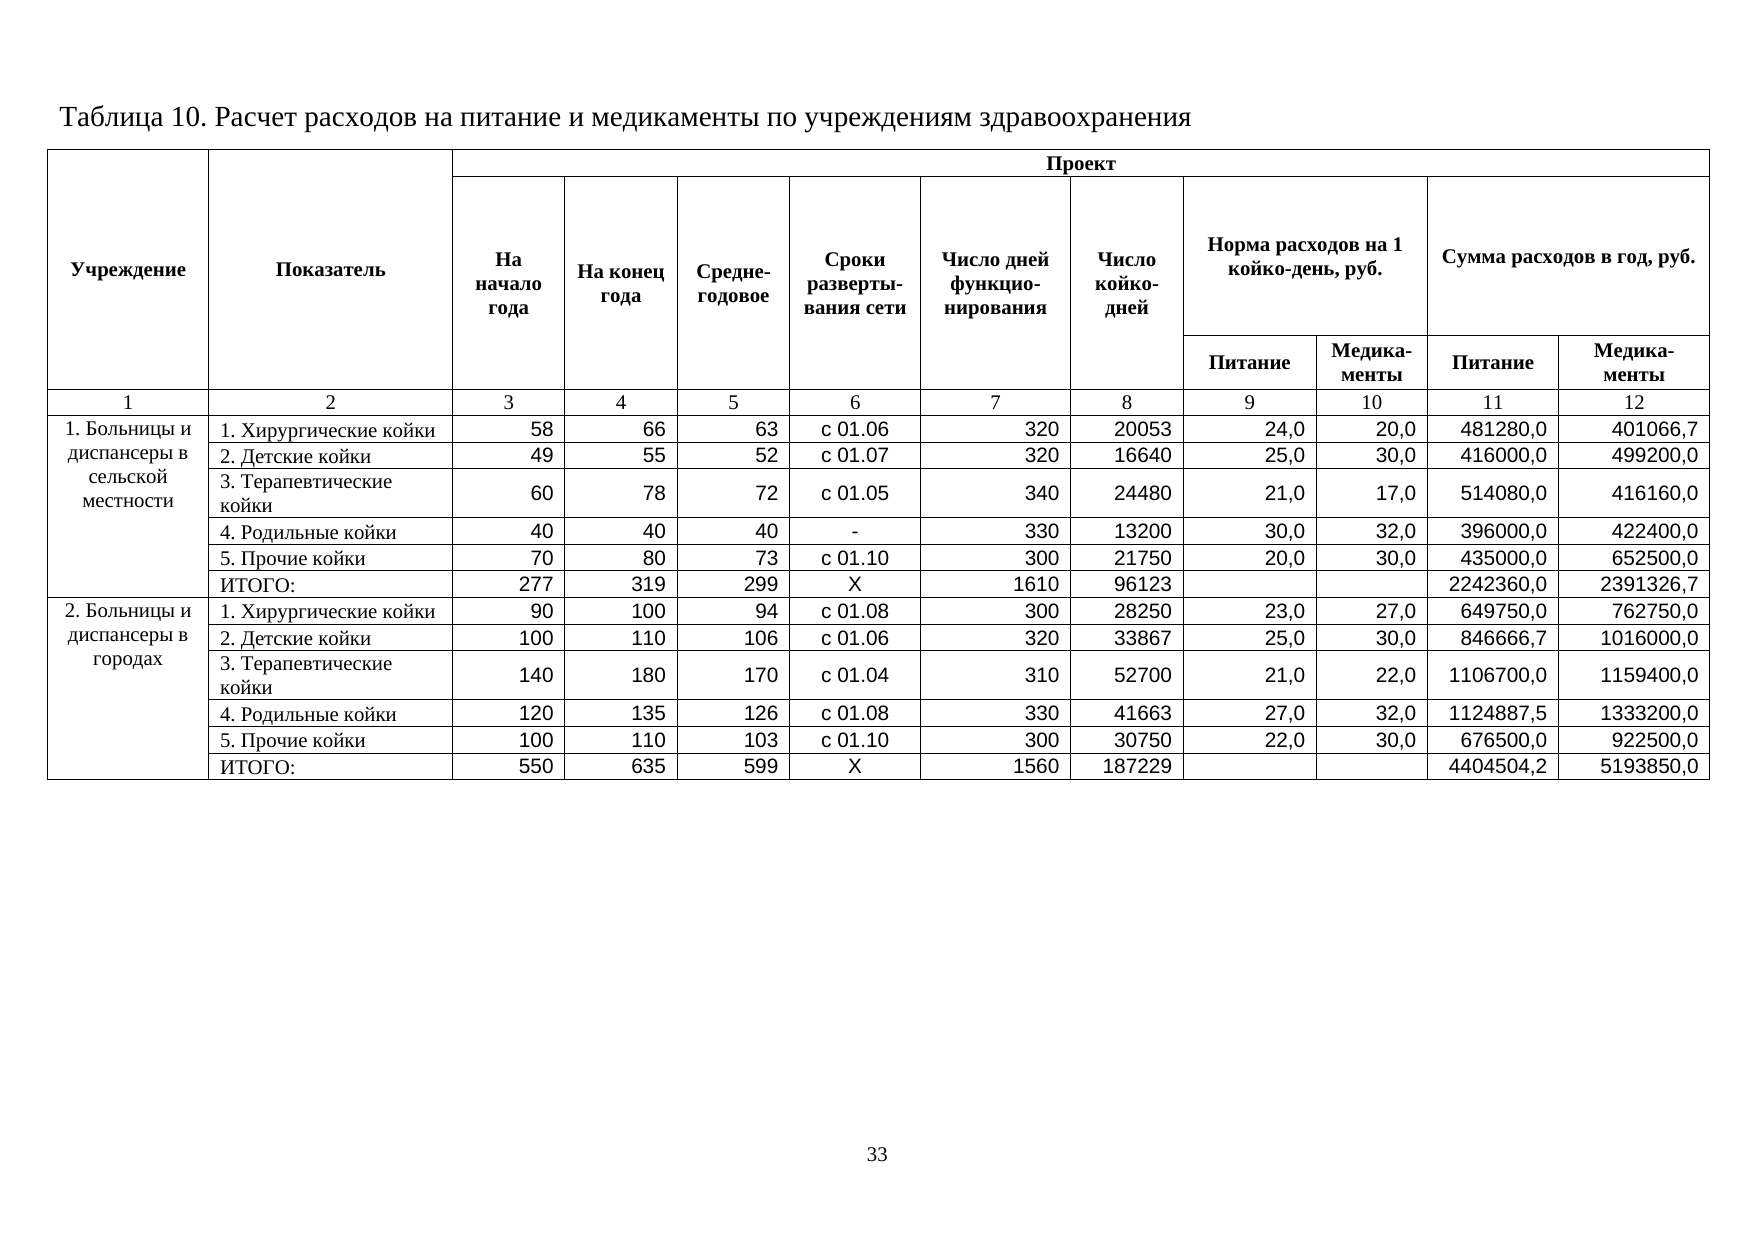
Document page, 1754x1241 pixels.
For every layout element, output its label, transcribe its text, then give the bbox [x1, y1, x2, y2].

table_cell 30,0 [1317, 727, 1427, 752]
table_cell 21750 [1071, 545, 1183, 570]
table_cell Среднегодовое [678, 177, 789, 388]
table_cell 635 [565, 754, 677, 779]
table_cell 72 [678, 469, 789, 517]
table_cell Х [790, 571, 920, 597]
table_cell Х [790, 754, 920, 779]
table_cell 73 [678, 545, 789, 570]
table_cell 135 [565, 700, 677, 726]
table_cell 63 [678, 416, 789, 442]
table_cell 103 [678, 727, 789, 752]
table_cell 422400,0 [1559, 518, 1709, 544]
table_cell 2242360,0 [1428, 571, 1558, 597]
table_cell 110 [565, 727, 677, 752]
table_cell 1560 [921, 754, 1070, 779]
table_cell с 01.06 [790, 625, 920, 650]
table_cell 514080,0 [1428, 469, 1558, 517]
table_cell 599 [678, 754, 789, 779]
table_cell 24,0 [1184, 416, 1316, 442]
table_cell 25,0 [1184, 625, 1316, 650]
table_cell 30,0 [1317, 545, 1427, 570]
table_cell 120 [453, 700, 564, 726]
table_cell 435000,0 [1428, 545, 1558, 570]
table_cell 11 [1428, 390, 1558, 415]
table_cell [1184, 754, 1316, 779]
table_cell На начало года [453, 177, 564, 388]
table_cell с 01.10 [790, 545, 920, 570]
table_cell 60 [453, 469, 564, 517]
table_cell 396000,0 [1428, 518, 1558, 544]
table_cell 550 [453, 754, 564, 779]
table_cell 49 [453, 443, 564, 468]
table_cell с 01.07 [790, 443, 920, 468]
table_cell 52 [678, 443, 789, 468]
table_cell 20053 [1071, 416, 1183, 442]
table_cell с 01.08 [790, 700, 920, 726]
table_cell 1333200,0 [1559, 700, 1709, 726]
table_cell Питание [1184, 336, 1316, 388]
table_cell 32,0 [1317, 518, 1427, 544]
table_cell 52700 [1071, 651, 1183, 699]
table_header Проект [453, 150, 1709, 176]
table_cell На конец года [565, 177, 677, 388]
table_cell 310 [921, 651, 1070, 699]
table_cell 30,0 [1317, 625, 1427, 650]
table_cell 58 [453, 416, 564, 442]
table_cell с 01.05 [790, 469, 920, 517]
table_cell 1. Хирургические койки [209, 598, 452, 623]
table_cell 22,0 [1184, 727, 1316, 752]
table_cell 40 [453, 518, 564, 544]
table_cell 20,0 [1184, 545, 1316, 570]
table_cell 319 [565, 571, 677, 597]
table_cell 8 [1071, 390, 1183, 415]
table_header Учреждение [48, 150, 208, 388]
table_cell 90 [453, 598, 564, 623]
table_cell 100 [453, 625, 564, 650]
table_cell 3 [453, 390, 564, 415]
table_cell 4. Родильные койки [209, 700, 452, 726]
table_cell [1184, 571, 1316, 597]
table_cell Медикаменты [1317, 336, 1427, 388]
table_cell 2391326,7 [1559, 571, 1709, 597]
table_cell 24480 [1071, 469, 1183, 517]
table_cell 5. Прочие койки [209, 727, 452, 752]
table_cell 649750,0 [1428, 598, 1558, 623]
table_cell 30,0 [1184, 518, 1316, 544]
table_cell 1159400,0 [1559, 651, 1709, 699]
table_cell 21,0 [1184, 469, 1316, 517]
table_cell 6 [790, 390, 920, 415]
table_cell ИТОГО: [209, 571, 452, 597]
table_cell 320 [921, 443, 1070, 468]
table_cell 330 [921, 518, 1070, 544]
table_cell 4 [565, 390, 677, 415]
text Таблица 10. Расчет расходов на питание и медикаменты по учреждениям здравоохранения [59, 99, 1695, 133]
table_cell 10 [1317, 390, 1427, 415]
table_cell 96123 [1071, 571, 1183, 597]
table_cell 299 [678, 571, 789, 597]
table_cell 1106700,0 [1428, 651, 1558, 699]
table_cell 3. Терапевтические койки [209, 651, 452, 699]
table_cell 300 [921, 598, 1070, 623]
table_cell 126 [678, 700, 789, 726]
table_cell 2. Больницы и диспансеры в городах [48, 598, 208, 779]
table_cell [1317, 571, 1427, 597]
table_cell 5 [678, 390, 789, 415]
table_cell 94 [678, 598, 789, 623]
table_cell Число койко-дней [1071, 177, 1183, 388]
table_cell ИТОГО: [209, 754, 452, 779]
table_cell 2. Детские койки [209, 625, 452, 650]
table_cell 40 [565, 518, 677, 544]
table_cell 1124887,5 [1428, 700, 1558, 726]
table_cell 21,0 [1184, 651, 1316, 699]
table_cell с 01.06 [790, 416, 920, 442]
table_header Показатель [209, 150, 452, 388]
table_cell 9 [1184, 390, 1316, 415]
table_cell 330 [921, 700, 1070, 726]
table_cell 70 [453, 545, 564, 570]
table_cell 12 [1559, 390, 1709, 415]
table_cell 110 [565, 625, 677, 650]
table_cell 401066,7 [1559, 416, 1709, 442]
table_cell 277 [453, 571, 564, 597]
table_cell 320 [921, 416, 1070, 442]
table_cell 78 [565, 469, 677, 517]
table_cell 846666,7 [1428, 625, 1558, 650]
table_cell 180 [565, 651, 677, 699]
table_cell 300 [921, 545, 1070, 570]
table_cell 30,0 [1317, 443, 1427, 468]
table_cell 100 [453, 727, 564, 752]
table_cell Медикаменты [1559, 336, 1709, 388]
table_cell Норма расходов на 1 койко-день, руб. [1184, 177, 1427, 335]
table_cell 4404504,2 [1428, 754, 1558, 779]
table_cell 5. Прочие койки [209, 545, 452, 570]
table_cell 41663 [1071, 700, 1183, 726]
table_cell 13200 [1071, 518, 1183, 544]
table_cell 140 [453, 651, 564, 699]
table_cell Сроки развертывания сети [790, 177, 920, 388]
table_cell 1610 [921, 571, 1070, 597]
table_cell 320 [921, 625, 1070, 650]
table_cell 20,0 [1317, 416, 1427, 442]
table_cell 481280,0 [1428, 416, 1558, 442]
table_cell 340 [921, 469, 1070, 517]
table_cell 2. Детские койки [209, 443, 452, 468]
table_cell 27,0 [1184, 700, 1316, 726]
table_cell 416160,0 [1559, 469, 1709, 517]
table_cell 1 [48, 390, 208, 415]
table_cell 32,0 [1317, 700, 1427, 726]
table_cell 16640 [1071, 443, 1183, 468]
table_cell с 01.04 [790, 651, 920, 699]
table_cell Число дней функционирования [921, 177, 1070, 388]
table_cell 1. Хирургические койки [209, 416, 452, 442]
table_cell 676500,0 [1428, 727, 1558, 752]
table_cell 300 [921, 727, 1070, 752]
table_cell 106 [678, 625, 789, 650]
table_cell 652500,0 [1559, 545, 1709, 570]
table_cell 30750 [1071, 727, 1183, 752]
table_cell 23,0 [1184, 598, 1316, 623]
table_cell 170 [678, 651, 789, 699]
table_cell 416000,0 [1428, 443, 1558, 468]
table_cell 27,0 [1317, 598, 1427, 623]
table_cell 922500,0 [1559, 727, 1709, 752]
table_cell с 01.10 [790, 727, 920, 752]
table_cell Питание [1428, 336, 1558, 388]
table_cell с 01.08 [790, 598, 920, 623]
table_cell 80 [565, 545, 677, 570]
table_cell 55 [565, 443, 677, 468]
table_cell 1016000,0 [1559, 625, 1709, 650]
table_cell 3. Терапевтические койки [209, 469, 452, 517]
table_cell 2 [209, 390, 452, 415]
table_cell 187229 [1071, 754, 1183, 779]
table_cell 1. Больницы и диспансеры в сельской местности [48, 416, 208, 597]
table_cell 17,0 [1317, 469, 1427, 517]
table_cell 66 [565, 416, 677, 442]
table_cell 100 [565, 598, 677, 623]
table_cell 22,0 [1317, 651, 1427, 699]
table_cell 762750,0 [1559, 598, 1709, 623]
table_cell - [790, 518, 920, 544]
table_cell Сумма расходов в год, руб. [1428, 177, 1709, 335]
table_cell 33867 [1071, 625, 1183, 650]
table_cell 7 [921, 390, 1070, 415]
table_cell 4. Родильные койки [209, 518, 452, 544]
table_cell 25,0 [1184, 443, 1316, 468]
table_cell 40 [678, 518, 789, 544]
table_cell 28250 [1071, 598, 1183, 623]
table_cell 5193850,0 [1559, 754, 1709, 779]
table_cell [1317, 754, 1427, 779]
table_cell 499200,0 [1559, 443, 1709, 468]
